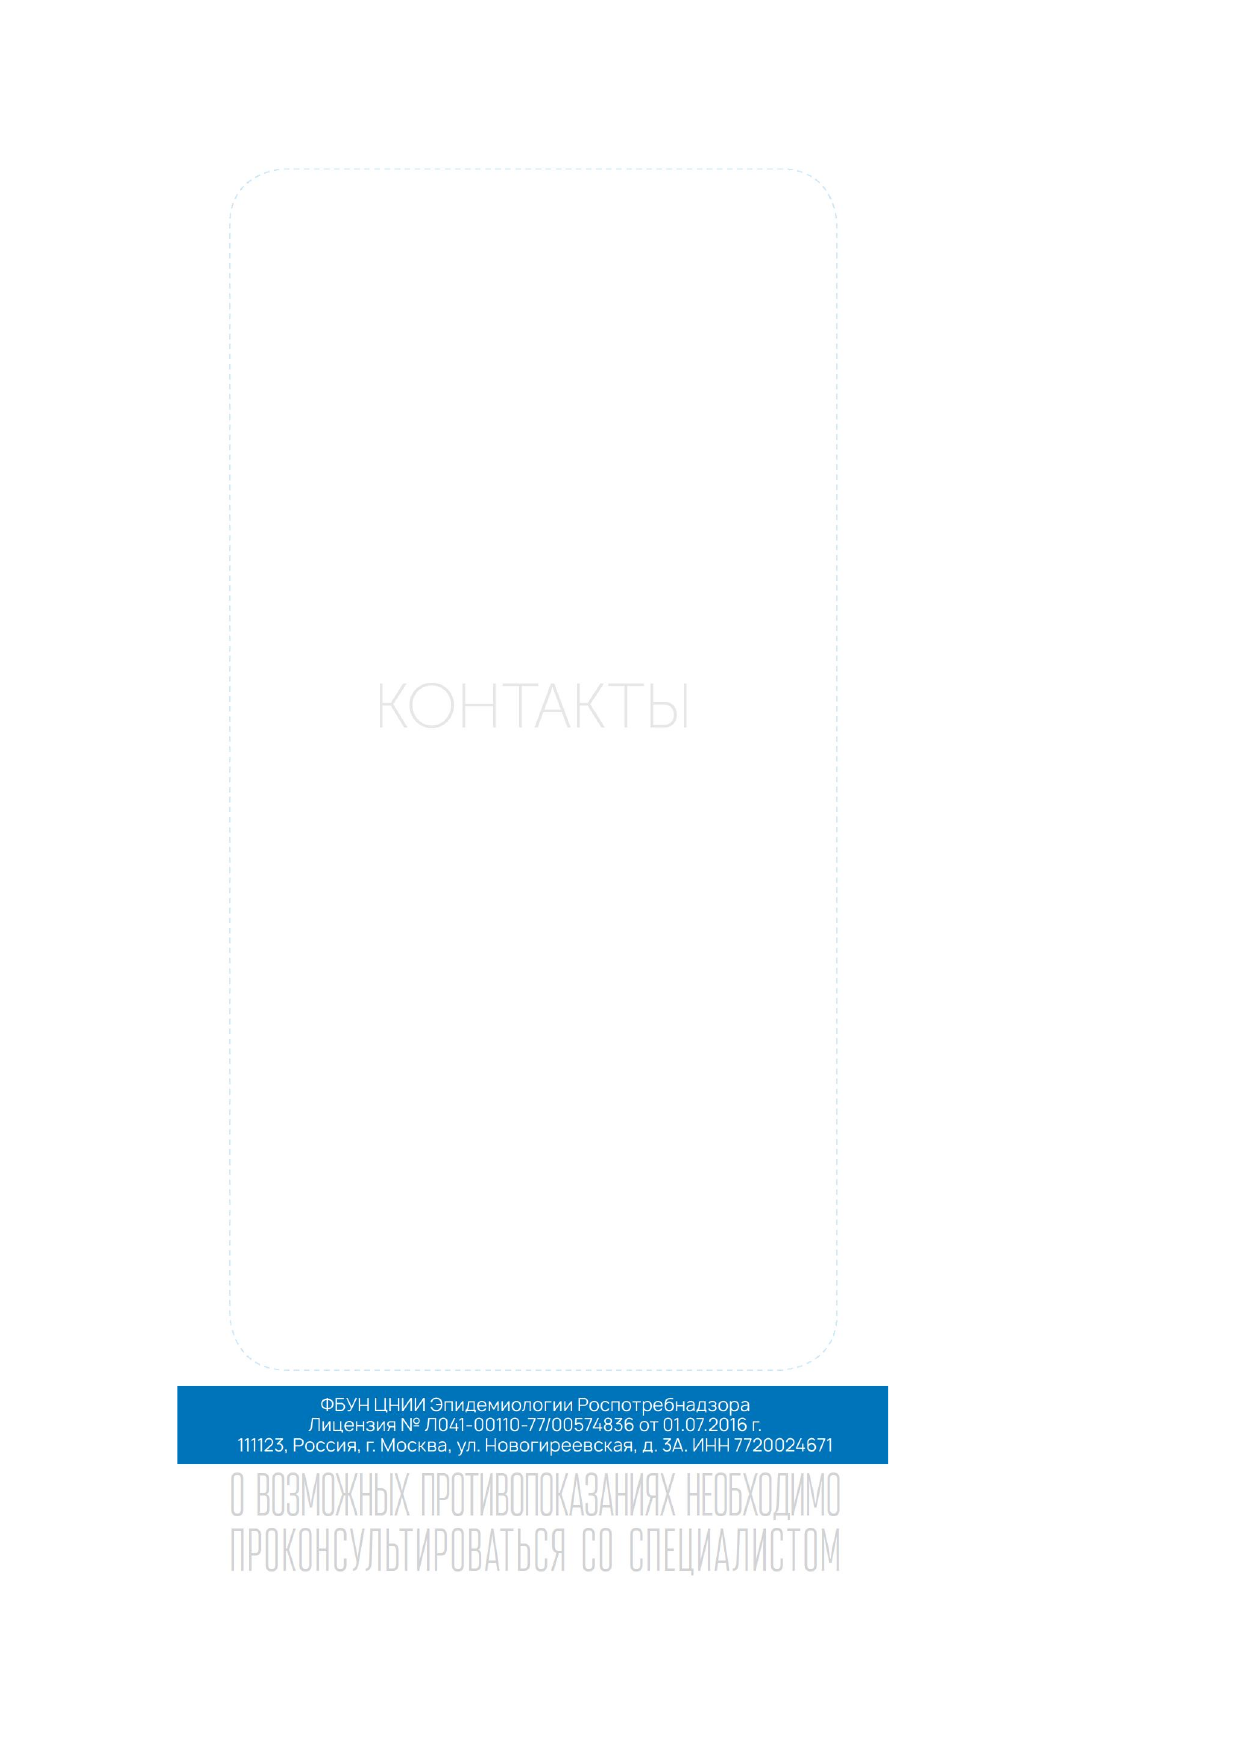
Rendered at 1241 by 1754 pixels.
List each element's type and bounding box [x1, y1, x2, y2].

picture [177, 118, 889, 1612]
